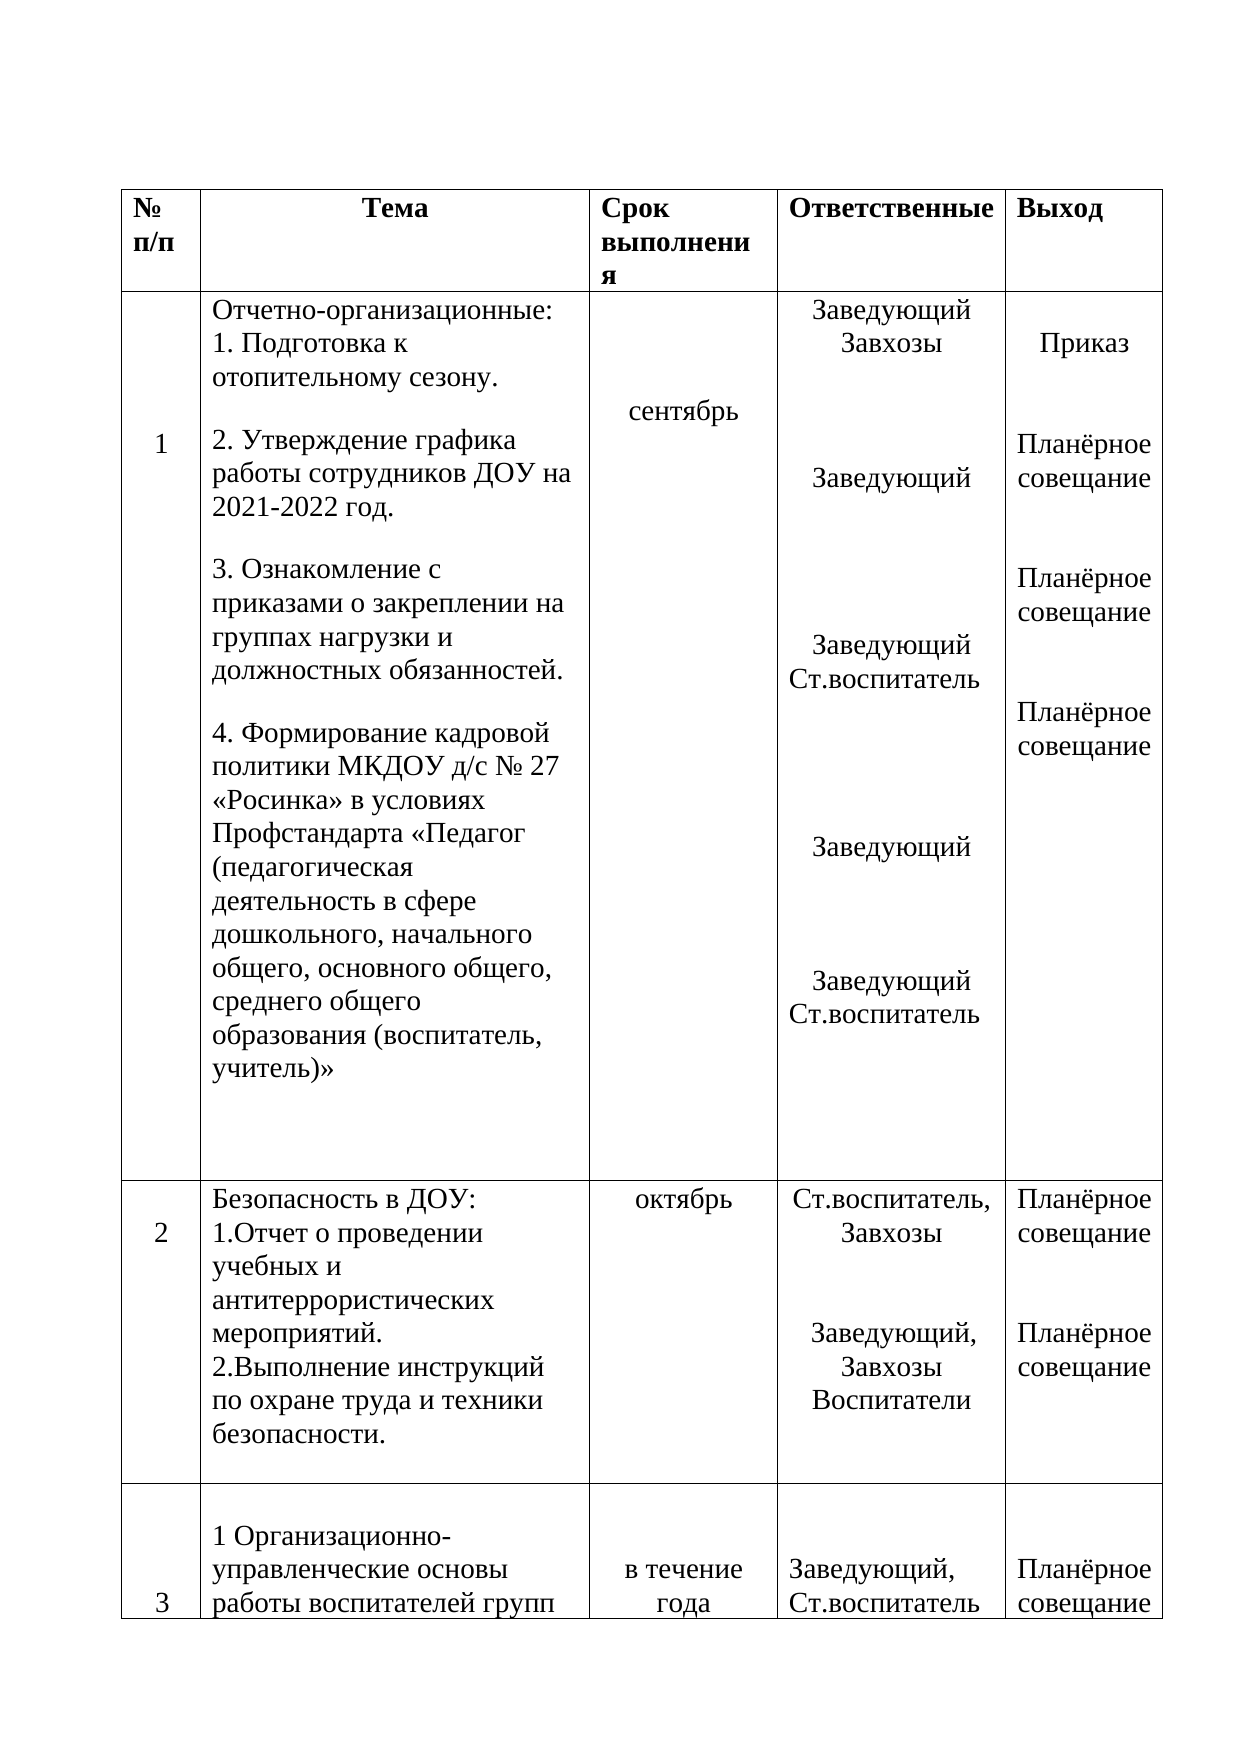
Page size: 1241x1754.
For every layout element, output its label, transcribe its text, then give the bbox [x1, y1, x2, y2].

table_cell Безопасность в ДОУ: 1.Отчет о проведении учебных и антитеррористических мероприятий. 2.Выполнение инструкций по охране труда и техники безопасности. [201, 1181, 589, 1483]
table_cell Отчетно-организационные: 1. Подготовка к отопительному сезону. 2. Утверждение графика работы сотрудников ДОУ на 2021-2022 год. 3. Ознакомление с приказами о закреплении на группах нагрузки и должностных обязанностей. 4. Формирование кадровой политики МКДОУ д/с № 27 «Росинка» в условиях Профстандарта «Педагог (педагогическая деятельность в сфере дошкольного, начального общего, основного общего, среднего общего образования (воспитатель, учитель)» [201, 292, 589, 1180]
table_cell октябрь [590, 1181, 777, 1483]
table_header Тема [201, 190, 589, 291]
table_cell 1 [122, 292, 200, 1180]
table_cell Заведующий Завхозы Заведующий Заведующий Ст.воспитатель Заведующий Заведующий Ст.воспитатель [778, 292, 1005, 1180]
table_cell Планёрное совещание Планёрное совещание [1006, 1181, 1162, 1483]
table_cell Ст.воспитатель, Завхозы Заведующий, Завхозы Воспитатели [778, 1181, 1005, 1483]
table_cell 2 [122, 1181, 200, 1483]
table_header № п/п [122, 190, 200, 291]
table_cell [778, 1484, 1005, 1618]
table_cell 3 [122, 1484, 200, 1618]
table_header Срок выполнения [590, 190, 777, 291]
table_header Выход [1006, 190, 1162, 291]
table_header Ответственные [778, 190, 1005, 291]
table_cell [201, 1484, 589, 1618]
table_cell Планёрное совещание [1006, 1484, 1162, 1618]
table_cell Приказ Планёрное совещание Планёрное совещание Планёрное совещание [1006, 292, 1162, 1180]
table_cell сентябрь [590, 292, 777, 1180]
table_cell в течение года [590, 1484, 777, 1618]
